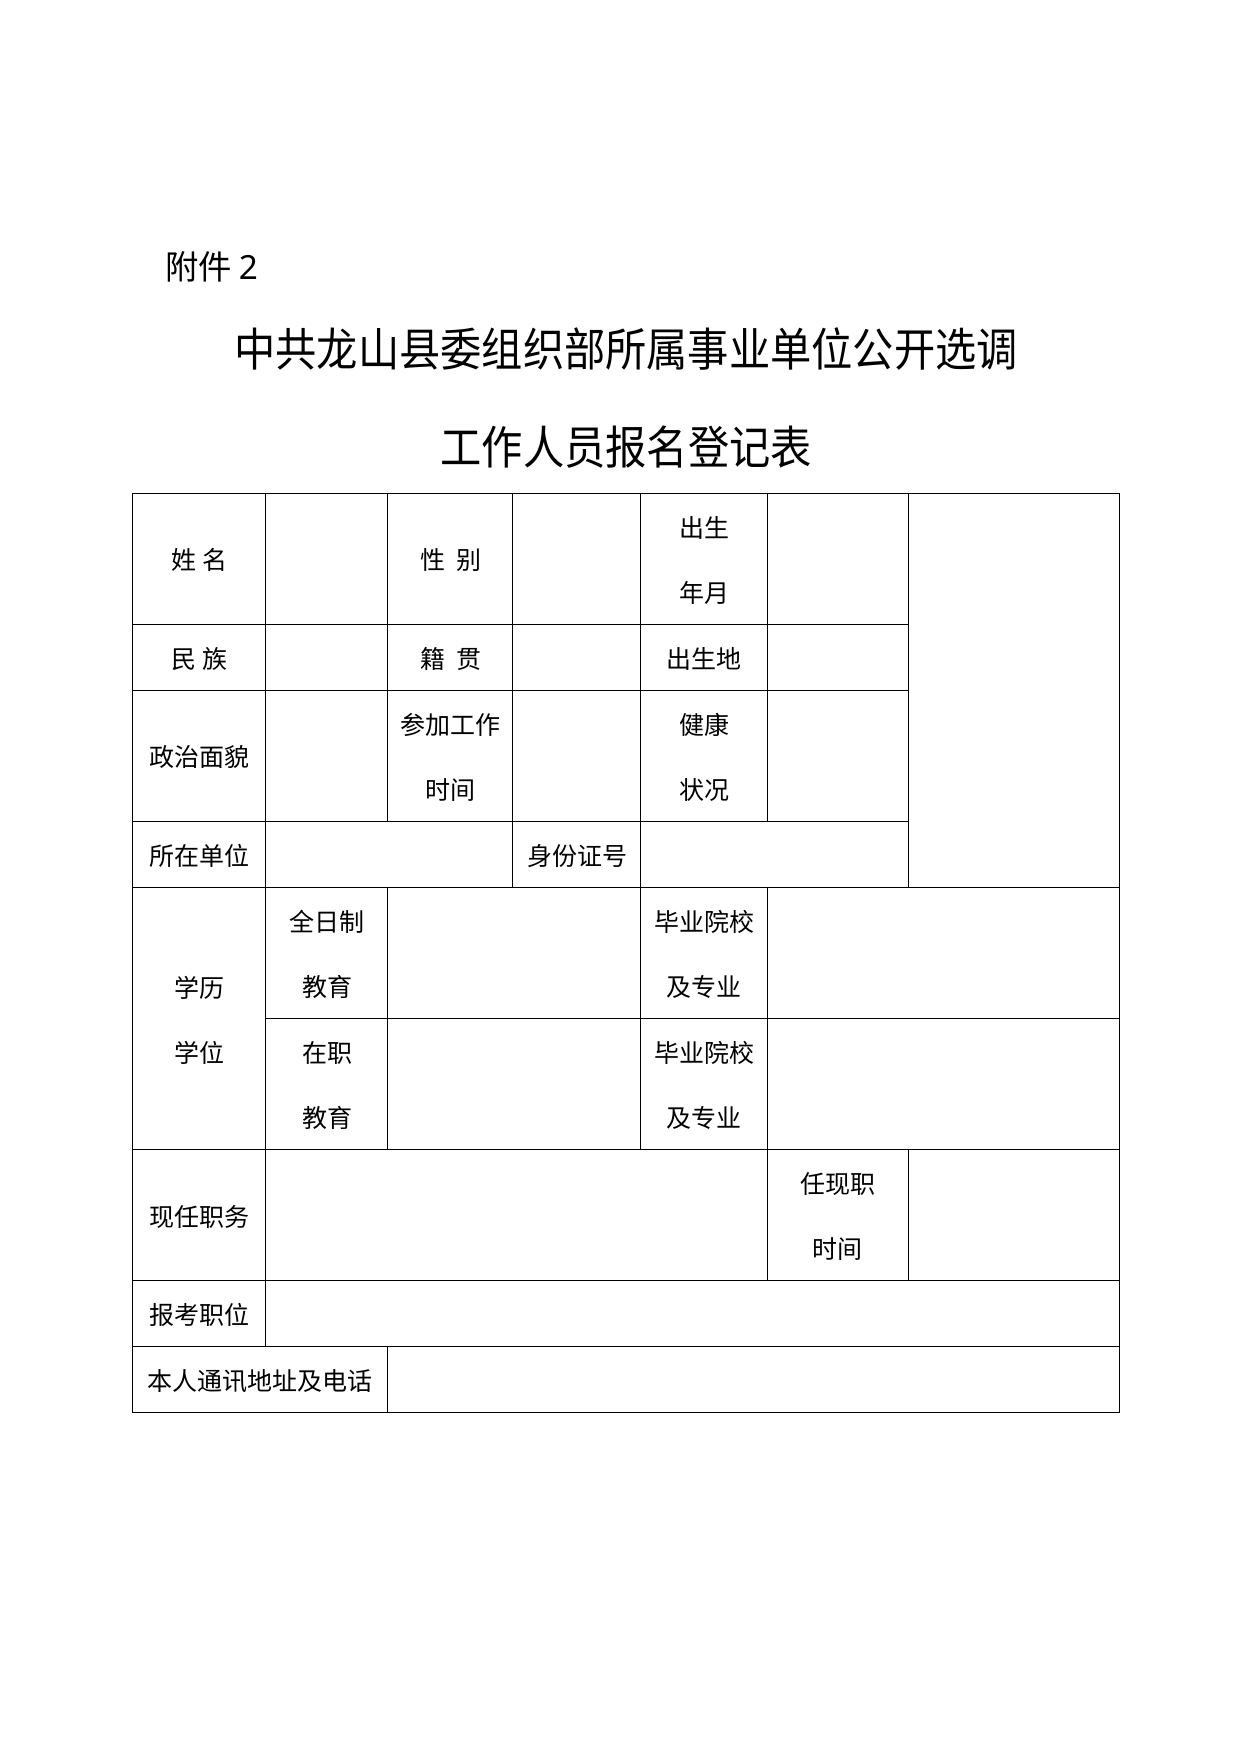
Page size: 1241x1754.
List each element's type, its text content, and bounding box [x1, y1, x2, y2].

table_cell [513, 691, 640, 821]
table_header [909, 494, 1119, 887]
table_cell 毕业院校及专业 [641, 888, 767, 1018]
table_cell [266, 1150, 767, 1280]
table_cell [768, 625, 908, 690]
table_header [513, 494, 640, 624]
table_cell 籍 贯 [388, 625, 512, 690]
table_cell 任现职 时间 [768, 1150, 908, 1280]
table_cell [266, 625, 387, 690]
table_cell 所在单位 [133, 822, 265, 887]
table_cell [266, 822, 512, 887]
table_header [266, 494, 387, 624]
table_cell 学历 学位 [133, 888, 265, 1149]
table_cell 出生地 [641, 625, 767, 690]
table_cell [641, 822, 908, 887]
table_cell [768, 888, 1119, 1018]
table_cell [388, 1019, 640, 1149]
table_cell 民 族 [133, 625, 265, 690]
table_cell [909, 1150, 1119, 1280]
table_header 性 别 [388, 494, 512, 624]
table_cell 参加工作 时间 [388, 691, 512, 821]
table_cell 在职 教育 [266, 1019, 387, 1149]
table_cell [388, 888, 640, 1018]
text 附件2 [165, 233, 1087, 298]
table_cell 报考职位 [133, 1281, 265, 1346]
text 中共龙山县委组织部所属事业单位公开选调 [165, 298, 1087, 395]
table_header 姓 名 [133, 494, 265, 624]
table_cell 毕业院校及专业 [641, 1019, 767, 1149]
table_cell 全日制教育 [266, 888, 387, 1018]
table_cell [266, 691, 387, 821]
table_cell [388, 1347, 1119, 1412]
table_cell 现任职务 [133, 1150, 265, 1280]
table_cell 健康 状况 [641, 691, 767, 821]
table_header 出生 年月 [641, 494, 767, 624]
table_header [768, 494, 908, 624]
table_cell [768, 1019, 1119, 1149]
table_cell 政治面貌 [133, 691, 265, 821]
table_cell 身份证号 [513, 822, 640, 887]
table_cell 本人通讯地址及电话 [133, 1347, 387, 1412]
text 工作人员报名登记表 [165, 395, 1087, 493]
table_cell [513, 625, 640, 690]
table_cell [768, 691, 908, 821]
table_cell [266, 1281, 1119, 1346]
